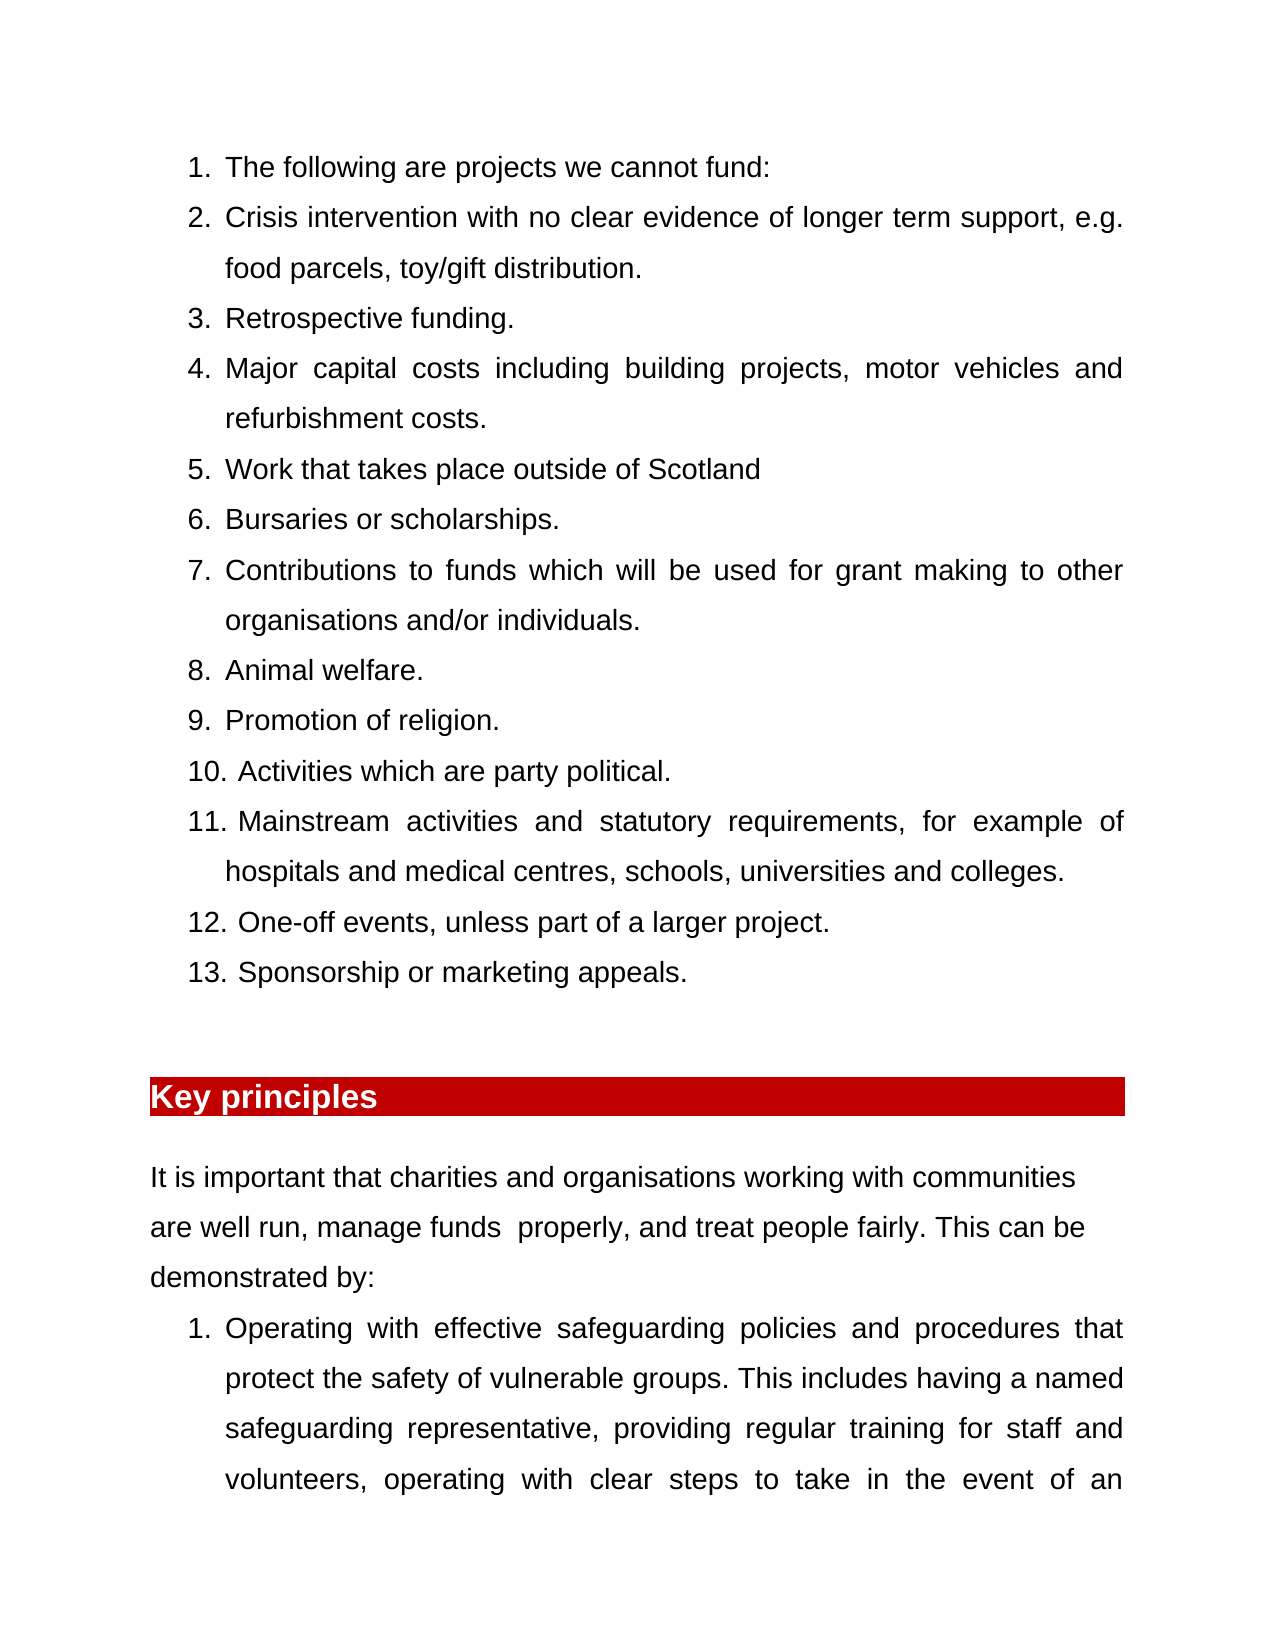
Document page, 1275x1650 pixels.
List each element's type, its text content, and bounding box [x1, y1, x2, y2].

list Promotion of religion. [187, 703, 1125, 737]
list Contributions to funds which will be used for grant making to other organisations and/or individuals. [187, 552, 1125, 636]
list The following are projects we cannot fund: [187, 150, 1125, 183]
list Animal welfare. [187, 653, 1125, 687]
list Work that takes place outside of Scotland [187, 452, 1125, 485]
text Key principles [150, 1077, 1125, 1116]
list Activities which are party political. [187, 754, 1125, 787]
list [187, 1311, 1125, 1495]
list Sponsorship or marketing appeals. [187, 955, 1125, 988]
list Retrospective funding. [187, 301, 1125, 334]
text It is important that charities and organisations working with communities are well run, manage funds properly, and treat people fairly. This can be demonstrated by: [150, 1160, 1125, 1294]
list Mainstream activities and statutory requirements, for example of hospitals and medical centres, schools, universities and colleges. [187, 804, 1125, 888]
list One-off events, unless part of a larger project. [187, 905, 1125, 938]
list Bursaries or scholarships. [187, 502, 1125, 536]
list Major capital costs including building projects, motor vehicles and refurbishment costs. [187, 351, 1125, 435]
list Crisis intervention with no clear evidence of longer term support, e.g. food parcels, toy/gift distribution. [187, 200, 1125, 284]
